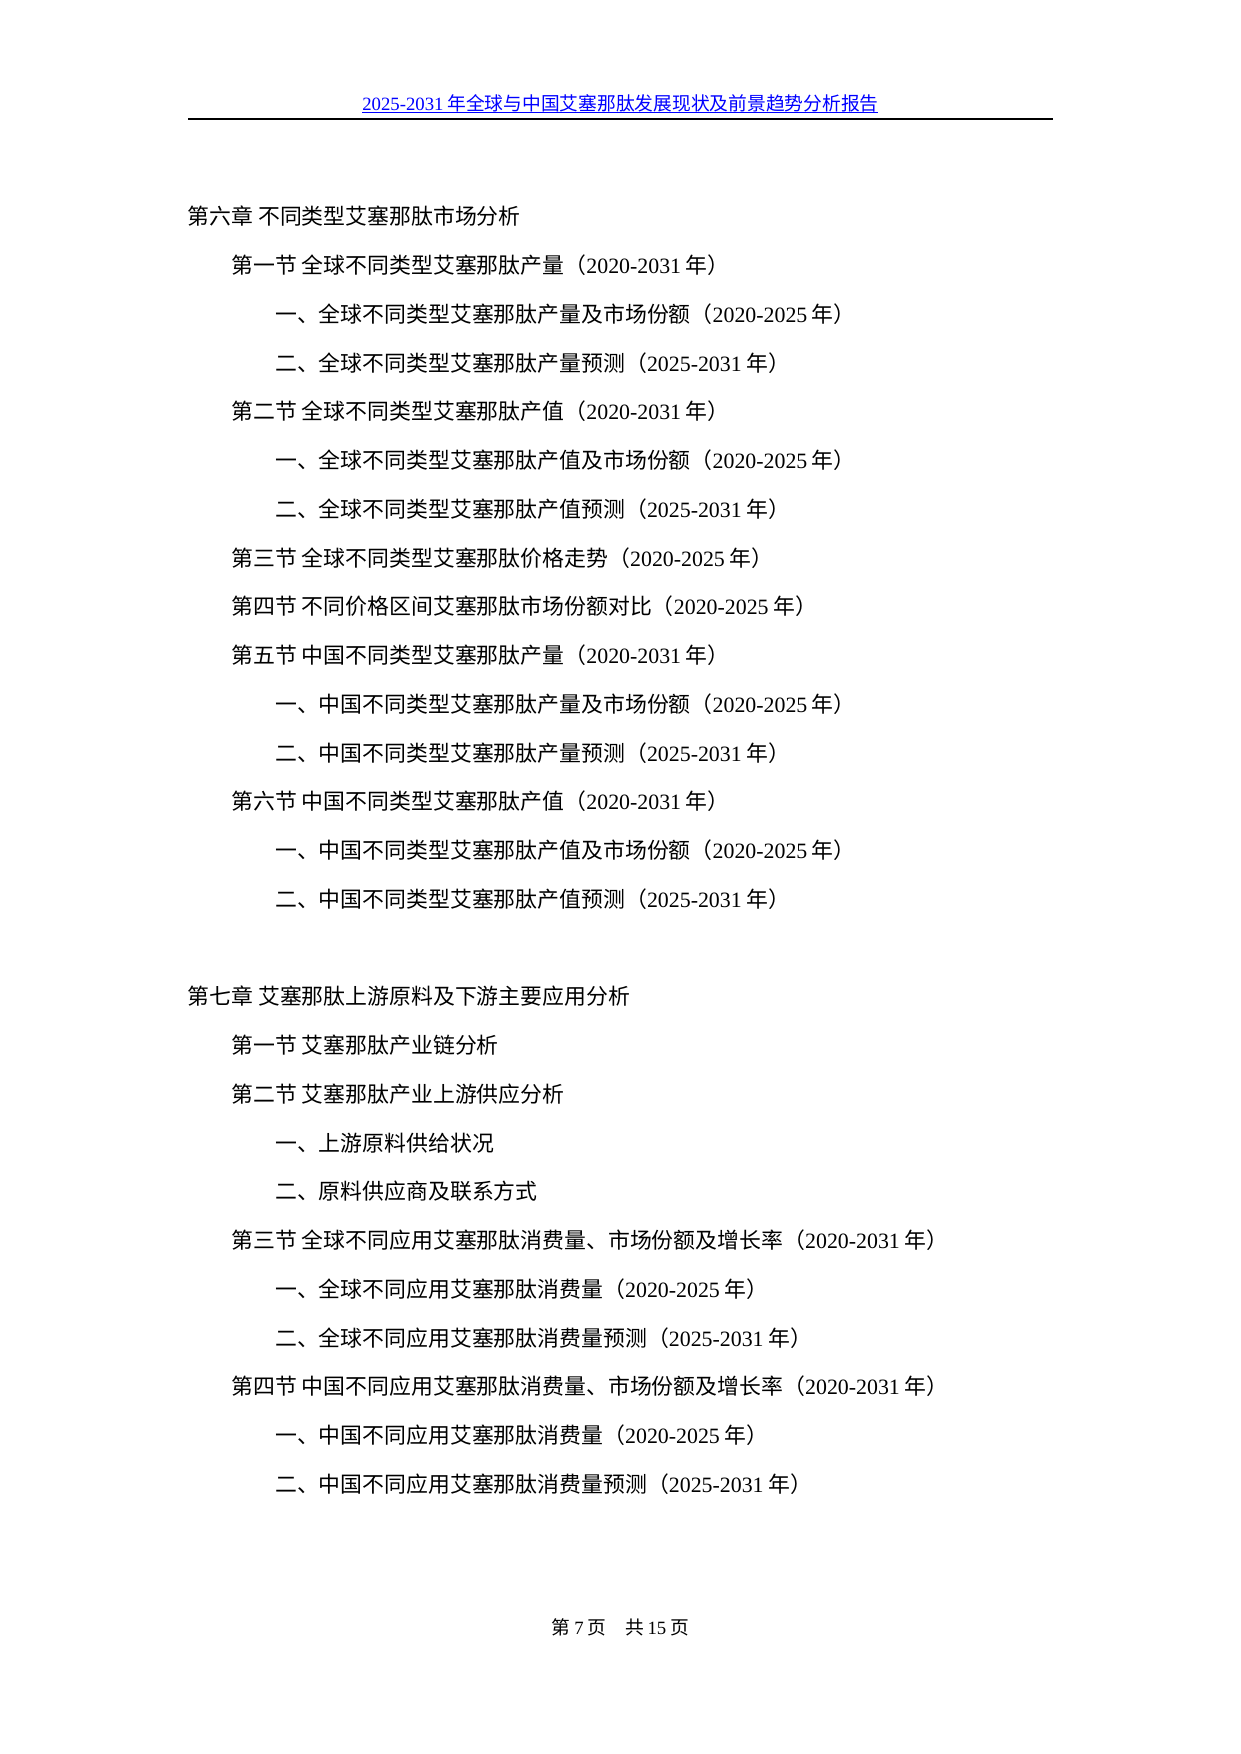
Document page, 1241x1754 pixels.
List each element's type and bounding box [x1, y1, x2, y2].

text [187, 150, 1053, 1499]
